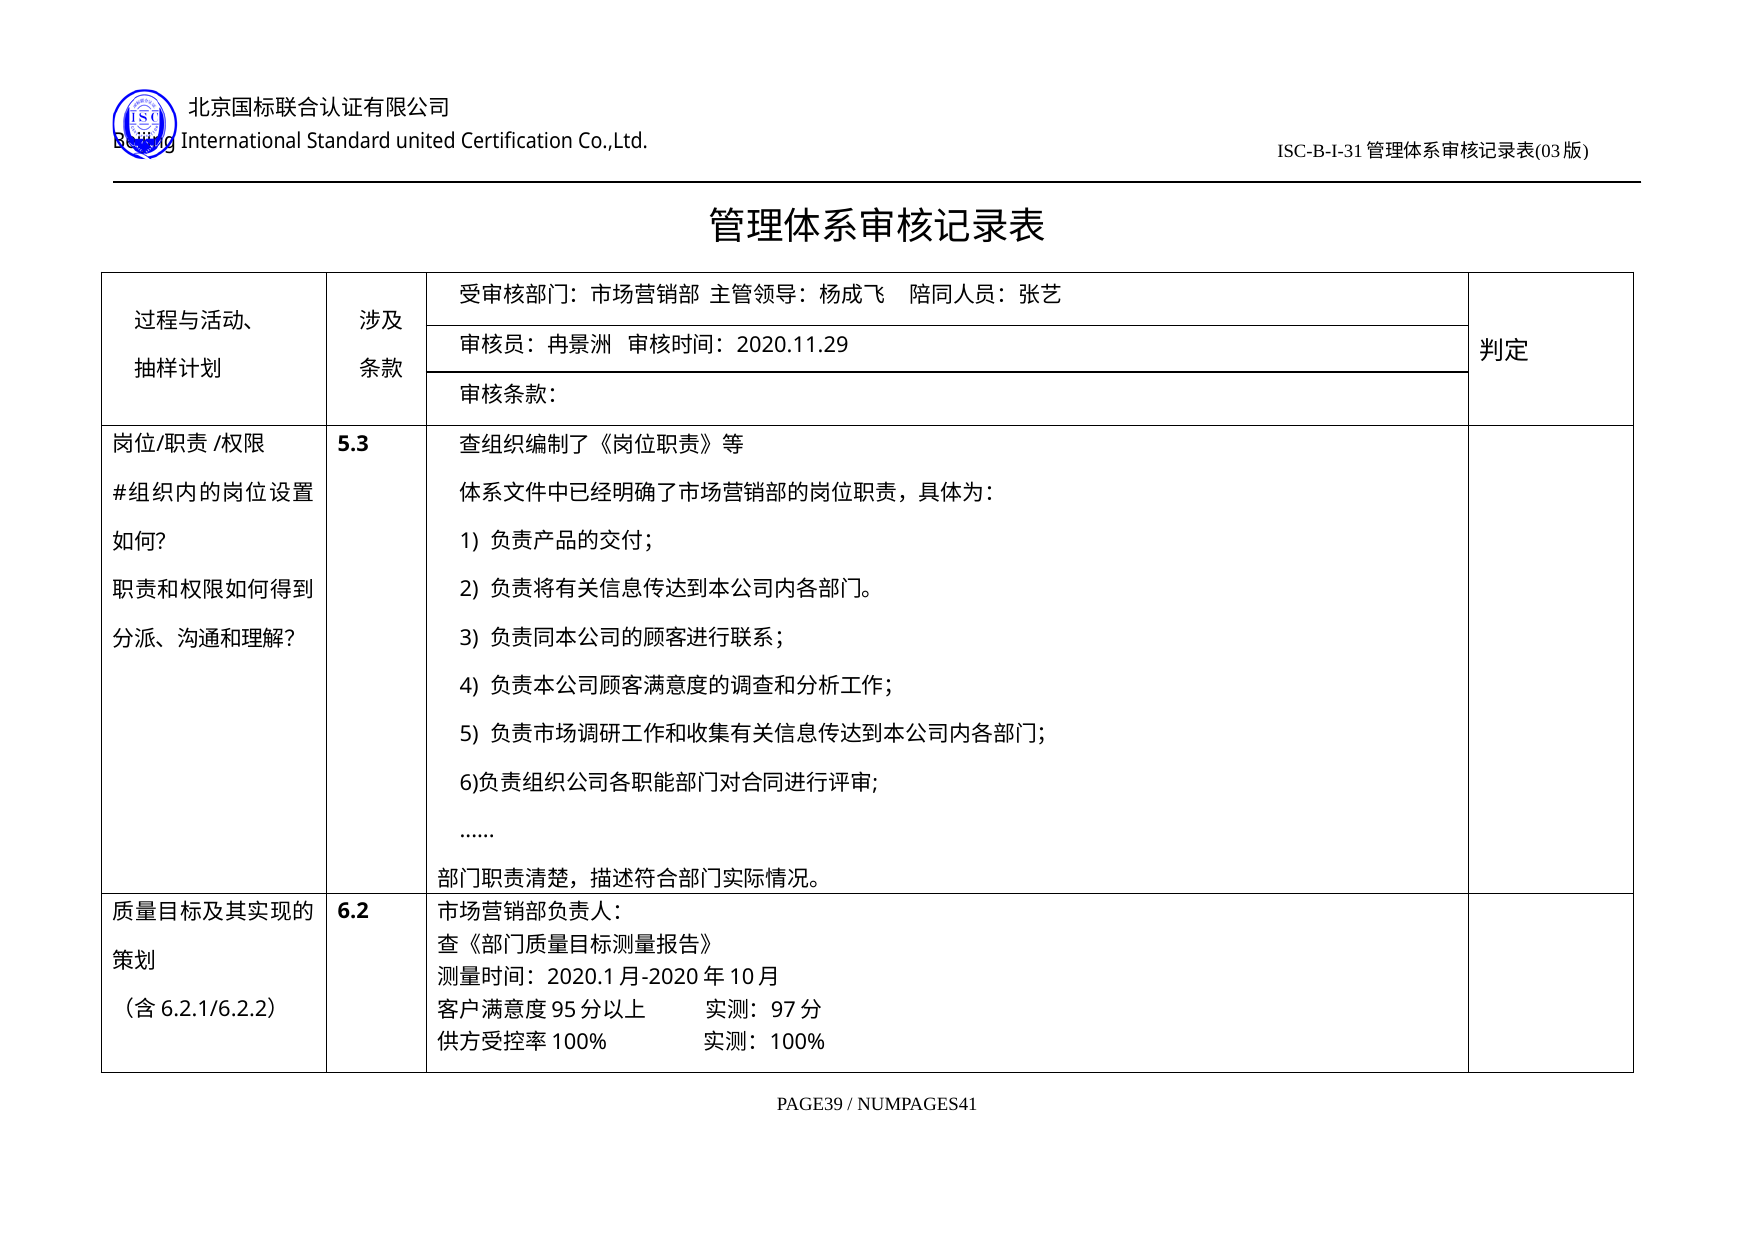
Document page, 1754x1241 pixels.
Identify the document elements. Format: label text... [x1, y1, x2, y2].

text 管理体系审核记录表 [112, 196, 1641, 250]
table_cell 审核条款： [427, 373, 1468, 425]
table_cell [1469, 426, 1633, 893]
table_cell 6.2 [327, 894, 426, 1072]
table_cell 5.3 [327, 426, 426, 893]
table_cell 查组织编制了《岗位职责》等 体系文件中已经明确了市场营销部的岗位职责，具体为： 1) 负责产品的交付； 2) 负责将有关信息传达到本公司内各部门。 3) 负责同本公司的顾客进行联系； 4) 负责本公司顾客满意度的调查和分析工作； 5) 负责市场调研工作和收集有关信息传达到本公司内各部门； 6)负责组织公司各职能部门对合同进行评审; ...... 部门职责清楚，描述符合部门实际情况。 [427, 426, 1468, 893]
table_cell 岗位/职责 /权限 #组织内的岗位设置如何？ 职责和权限如何得到分派、沟通和理解？ [102, 426, 326, 893]
table_header 过程与活动、 抽样计划 [102, 273, 326, 425]
table_cell 审核员：冉景洲 审核时间：2020.11.29 [427, 326, 1468, 371]
table_cell [1469, 894, 1633, 1072]
table_header 判定 [1469, 273, 1633, 425]
table_cell 质量目标及其实现的策划 （含6.2.1/6.2.2） [102, 894, 326, 1072]
table_header 涉及 条款 [327, 273, 426, 425]
picture [112, 89, 180, 158]
table_header 受审核部门：市场营销部 主管领导：杨成飞 陪同人员：张艺 [427, 273, 1468, 325]
